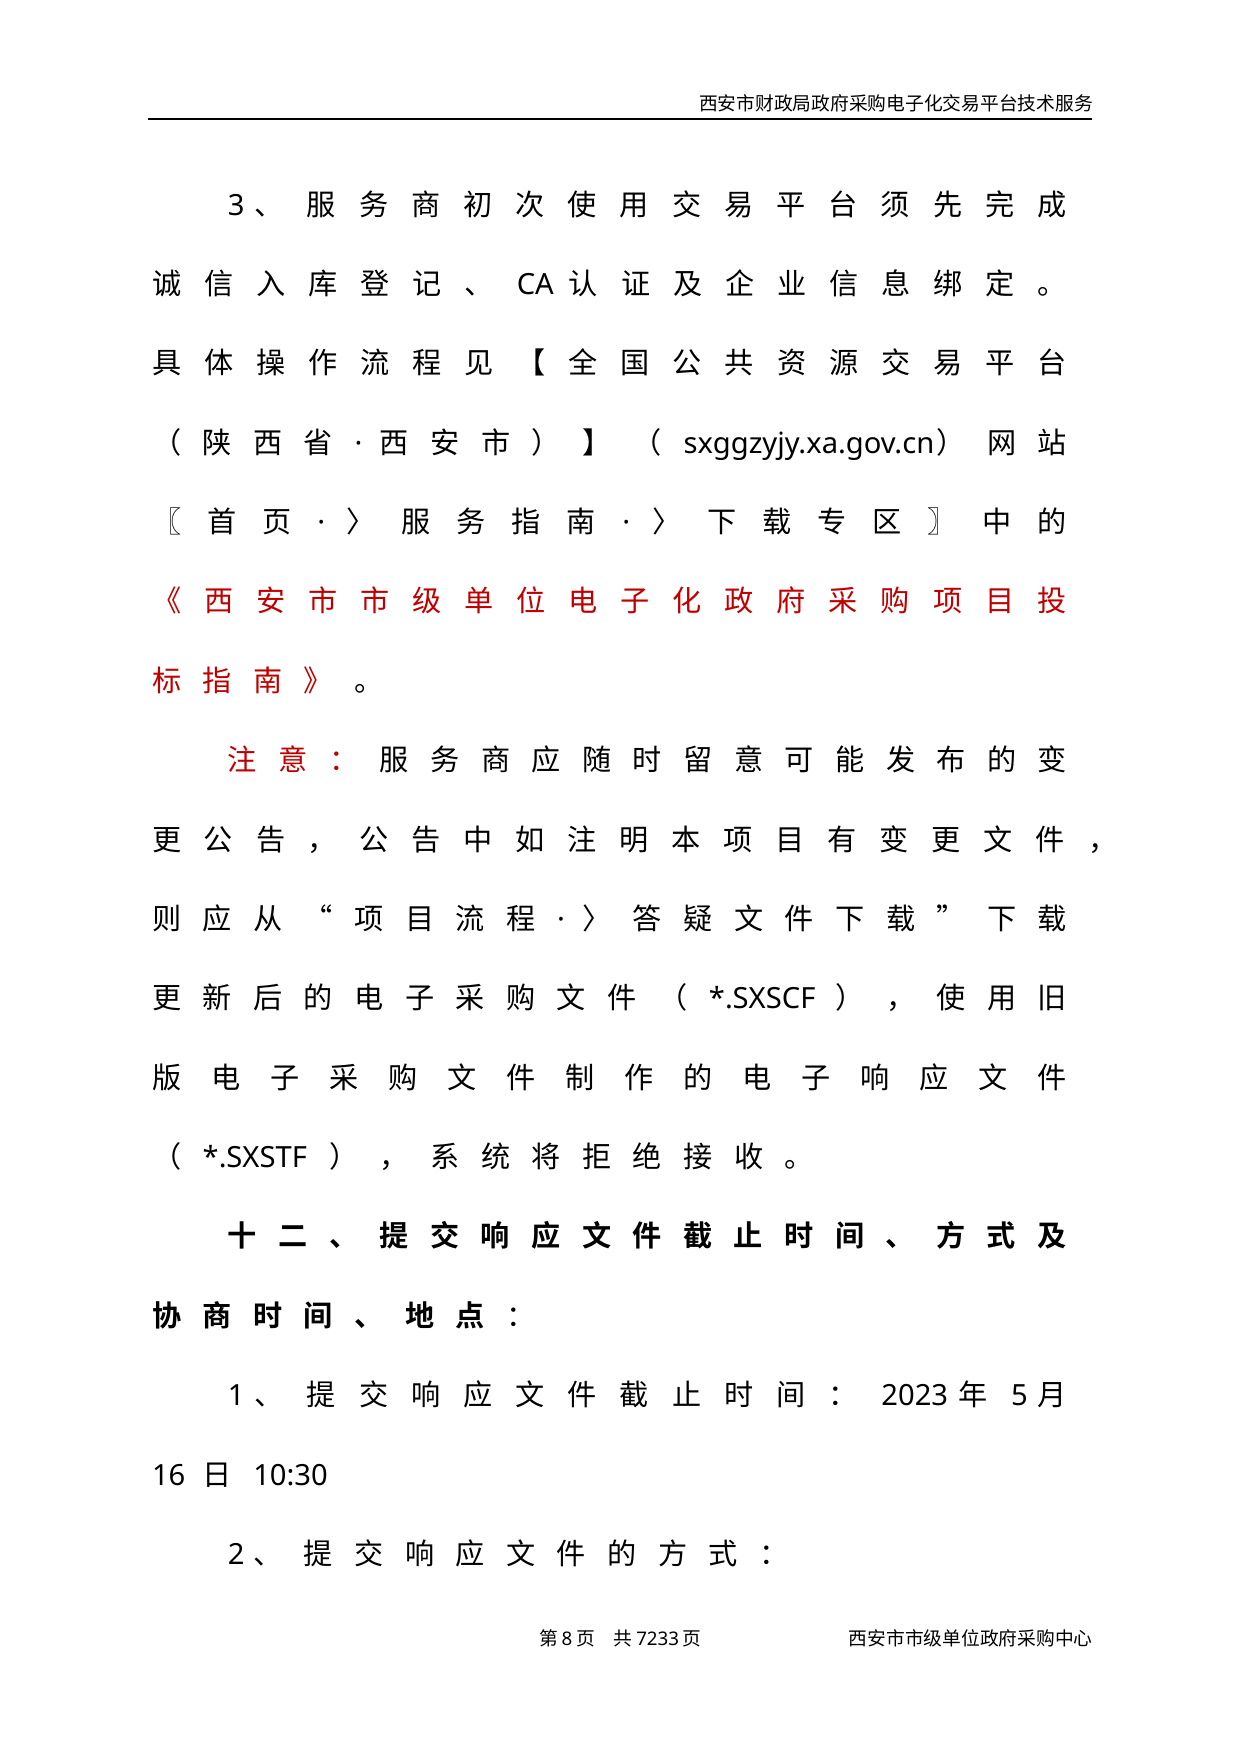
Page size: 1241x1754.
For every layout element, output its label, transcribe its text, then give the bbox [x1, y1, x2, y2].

text 十二、提交响应文件截止时间、方式及协商时间、地点： [152, 1194, 1088, 1353]
text 1、提交响应文件截止时间：2023年5月16日10:30 [152, 1353, 1088, 1512]
text 2、提交响应文件的方式： [152, 1512, 1088, 1591]
text 3、服务商初次使用交易平台须先完成诚信入库登记、CA认证及企业信息绑定。具体操作流程见【全国公共资源交易平台（陕西省·西安市）】（sxggzyjy.xa.gov.cn）网站〖首页·〉服务指南·〉下载专区〗中的《西安市市级单位电子化政府采购项目投标指南》。 [152, 163, 1088, 718]
text 注意：服务商应随时留意可能发布的变更公告，公告中如注明本项目有变更文件，则应从“项目流程·〉答疑文件下载”下载更新后的电子采购文件（*.SXSCF），使用旧版电子采购文件制作的电子响应文件（*.SXSTF），系统将拒绝接收。 [152, 718, 1088, 1194]
